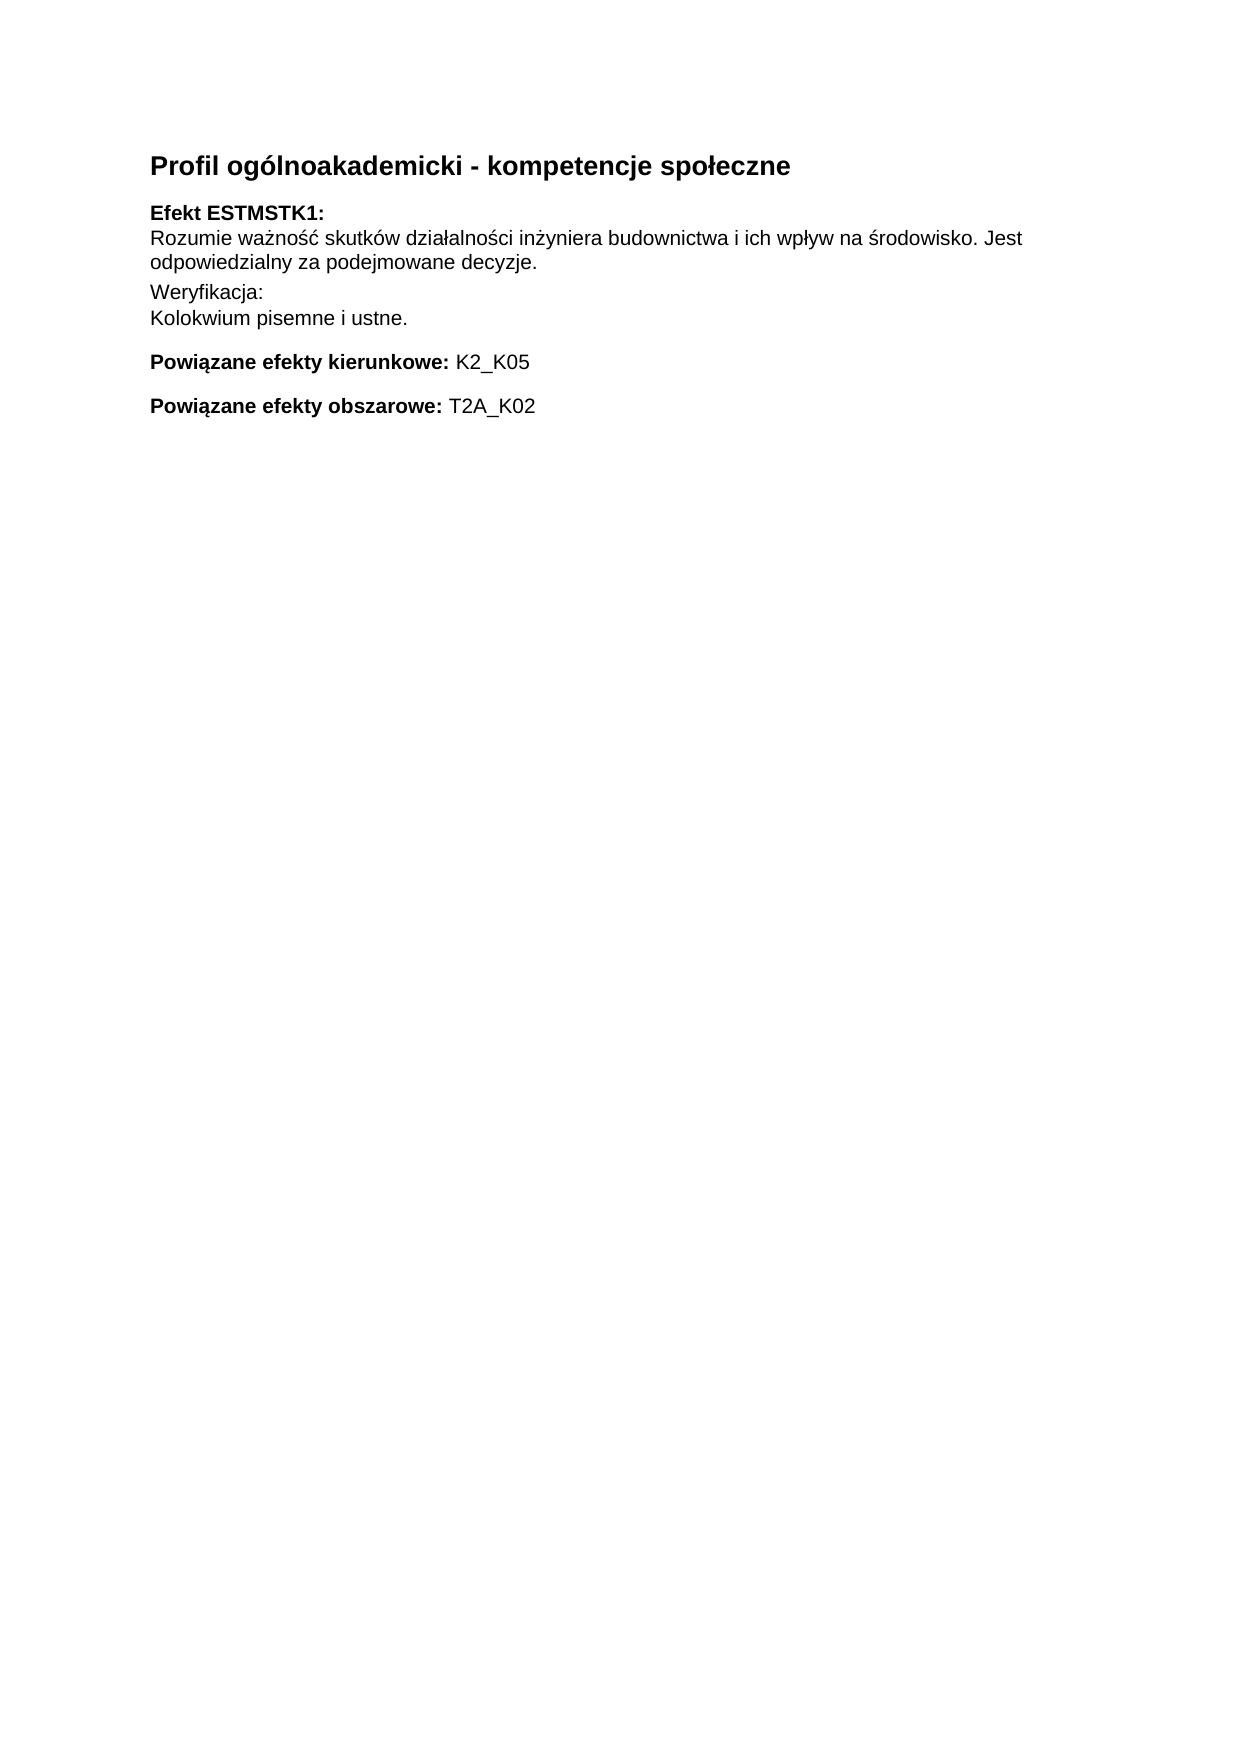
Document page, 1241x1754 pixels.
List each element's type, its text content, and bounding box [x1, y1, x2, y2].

text Powiązane efekty kierunkowe: K2_K05 [150, 350, 1090, 374]
text Rozumie ważność skutków działalności inżyniera budownictwa i ich wpływ na środowisko. Jest odpowiedzialny za podejmowane decyzje. [150, 226, 1090, 274]
subtitle Profil ogólnoakademicki - kompetencje społeczne [150, 150, 1090, 181]
text Efekt ESTMSTK1: [150, 201, 1090, 225]
text Kolokwium pisemne i ustne. [150, 306, 1090, 330]
text Powiązane efekty obszarowe: T2A_K02 [150, 394, 1090, 418]
text Weryfikacja: [150, 280, 1090, 304]
